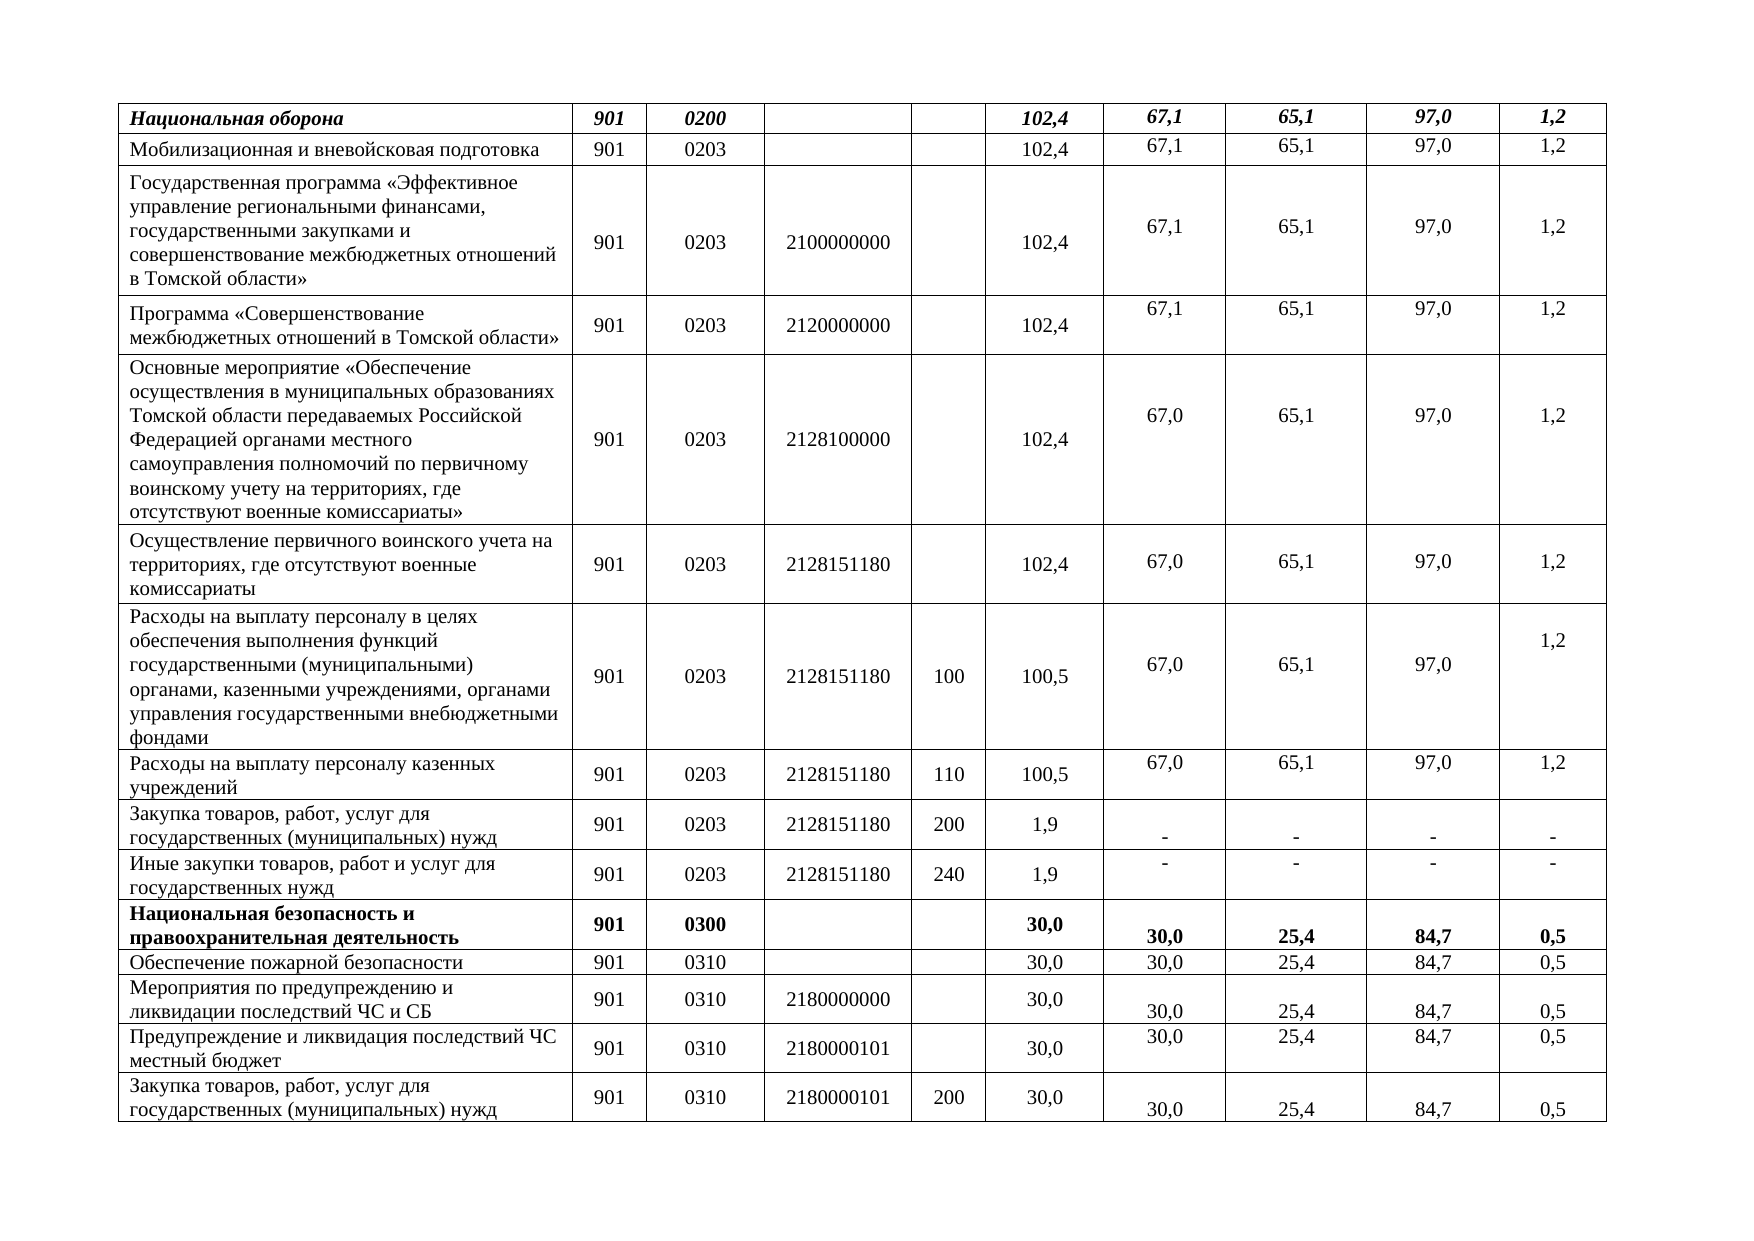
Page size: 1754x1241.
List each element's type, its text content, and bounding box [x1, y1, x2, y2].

table_cell - [1104, 850, 1225, 899]
table_cell [765, 104, 911, 132]
table_cell Предупреждение и ликвидация последствий ЧС местный бюджет [119, 1024, 572, 1072]
table_cell 67,1 [1104, 134, 1225, 164]
table_cell 102,4 [986, 134, 1103, 164]
table_cell 1,2 [1500, 525, 1606, 603]
table_cell 0203 [647, 604, 764, 749]
table_cell 67,1 [1104, 166, 1225, 294]
table_cell - [1367, 800, 1499, 849]
table_cell 0203 [647, 850, 764, 899]
table_cell 67,0 [1104, 750, 1225, 799]
table_cell 65,1 [1226, 296, 1366, 354]
table_cell 84,7 [1367, 950, 1499, 974]
table_cell 30,0 [986, 1073, 1103, 1121]
table_cell 901 [573, 166, 646, 294]
table_cell 25,4 [1226, 1024, 1366, 1072]
table_cell Мероприятия по предупреждению и ликвидации последствий ЧС и СБ [119, 975, 572, 1023]
table_cell [912, 1024, 985, 1072]
table_cell 30,0 [1104, 1024, 1225, 1072]
table_cell 1,2 [1500, 104, 1606, 132]
table_cell 901 [573, 750, 646, 799]
table_cell 97,0 [1367, 296, 1499, 354]
table_cell 2128151180 [765, 525, 911, 603]
table_cell 30,0 [1104, 975, 1225, 1023]
table_cell 102,4 [986, 296, 1103, 354]
table_cell 84,7 [1367, 900, 1499, 949]
table_cell 0300 [647, 900, 764, 949]
table_cell Программа «Совершенствование межбюджетных отношений в Томской области» [119, 296, 572, 354]
table_cell 2128100000 [765, 355, 911, 523]
table_cell 67,0 [1104, 525, 1225, 603]
table_cell 67,0 [1104, 604, 1225, 749]
table_cell [912, 900, 985, 949]
table_cell 97,0 [1367, 166, 1499, 294]
table_cell 100,5 [986, 604, 1103, 749]
table_cell 0200 [647, 104, 764, 132]
table_cell 1,2 [1500, 296, 1606, 354]
table_cell 901 [573, 950, 646, 974]
table_cell 0,5 [1500, 950, 1606, 974]
table_cell 1,2 [1500, 750, 1606, 799]
table_cell Расходы на выплату персоналу в целях обеспечения выполнения функций государственными (муниципальными) органами, казенными учреждениями, органами управления государственными внебюджетными фондами [119, 604, 572, 749]
table_cell Государственная программа «Эффективное управление региональными финансами, государственными закупками и совершенствование межбюджетных отношений в Томской области» [119, 166, 572, 294]
table_cell 1,2 [1500, 355, 1606, 523]
table_cell 25,4 [1226, 975, 1366, 1023]
table_cell 2128151180 [765, 850, 911, 899]
table_cell 30,0 [986, 950, 1103, 974]
table_cell 30,0 [986, 1024, 1103, 1072]
table_cell 901 [573, 355, 646, 523]
table_cell 901 [573, 525, 646, 603]
table_cell 97,0 [1367, 525, 1499, 603]
table_cell 901 [573, 604, 646, 749]
table_cell 84,7 [1367, 1073, 1499, 1121]
table_cell 25,4 [1226, 950, 1366, 974]
table_cell Национальная оборона [119, 104, 572, 132]
table_cell 30,0 [986, 900, 1103, 949]
table_cell Национальная безопасность и правоохранительная деятельность [119, 900, 572, 949]
table_cell 0310 [647, 1073, 764, 1121]
table_cell [912, 950, 985, 974]
table_cell 100,5 [986, 750, 1103, 799]
table_cell [912, 134, 985, 164]
table_cell - [1226, 800, 1366, 849]
table_cell 0,5 [1500, 1073, 1606, 1121]
table_cell 2180000101 [765, 1073, 911, 1121]
table_cell - [1500, 850, 1606, 899]
table_cell 0203 [647, 134, 764, 164]
table_cell 65,1 [1226, 104, 1366, 132]
table_cell 97,0 [1367, 355, 1499, 523]
table_cell 30,0 [1104, 900, 1225, 949]
table_cell 0203 [647, 355, 764, 523]
table_cell [912, 104, 985, 132]
table_cell 97,0 [1367, 604, 1499, 749]
table_cell 97,0 [1367, 134, 1499, 164]
table_cell 102,4 [986, 166, 1103, 294]
table_cell Иные закупки товаров, работ и услуг для государственных нужд [119, 850, 572, 899]
table_cell 2128151180 [765, 604, 911, 749]
table_cell 1,9 [986, 850, 1103, 899]
table_cell Мобилизационная и вневойсковая подготовка [119, 134, 572, 164]
table_cell 0203 [647, 800, 764, 849]
table_cell 100 [912, 604, 985, 749]
table_cell 2128151180 [765, 800, 911, 849]
table_cell [912, 166, 985, 294]
table_cell Основные мероприятие «Обеспечение осуществления в муниципальных образованиях Томской области передаваемых Российской Федерацией органами местного самоуправления полномочий по первичному воинскому учету на территориях, где отсутствуют военные комиссариаты» [119, 355, 572, 523]
table_cell 110 [912, 750, 985, 799]
table_cell 0310 [647, 950, 764, 974]
table_cell 65,1 [1226, 750, 1366, 799]
table_cell 901 [573, 800, 646, 849]
table_cell 25,4 [1226, 900, 1366, 949]
table_cell 67,1 [1104, 296, 1225, 354]
table_cell 901 [573, 850, 646, 899]
table_cell 84,7 [1367, 1024, 1499, 1072]
table_cell 901 [573, 900, 646, 949]
table_cell 1,2 [1500, 604, 1606, 749]
table_cell 0203 [647, 296, 764, 354]
table_cell 102,4 [986, 355, 1103, 523]
table_cell 240 [912, 850, 985, 899]
table_cell 65,1 [1226, 604, 1366, 749]
table_cell 2128151180 [765, 750, 911, 799]
table_cell 2180000101 [765, 1024, 911, 1072]
table_cell 901 [573, 1073, 646, 1121]
table_cell 200 [912, 1073, 985, 1121]
table_cell 30,0 [986, 975, 1103, 1023]
table_cell 0310 [647, 1024, 764, 1072]
table_cell 30,0 [1104, 950, 1225, 974]
table_cell 901 [573, 134, 646, 164]
table_cell 102,4 [986, 104, 1103, 132]
table_cell [912, 525, 985, 603]
table_cell 102,4 [986, 525, 1103, 603]
table_cell 2120000000 [765, 296, 911, 354]
table_cell 65,1 [1226, 355, 1366, 523]
table_cell 0203 [647, 525, 764, 603]
table_cell [912, 975, 985, 1023]
table_cell 97,0 [1367, 104, 1499, 132]
table_cell [765, 134, 911, 164]
table_cell [912, 355, 985, 523]
table_cell 1,9 [986, 800, 1103, 849]
table_cell Обеспечение пожарной безопасности [119, 950, 572, 974]
table_cell 30,0 [1104, 1073, 1225, 1121]
table_cell 0,5 [1500, 900, 1606, 949]
table_cell 901 [573, 296, 646, 354]
table_cell 0203 [647, 750, 764, 799]
table_cell 901 [573, 1024, 646, 1072]
table_cell Закупка товаров, работ, услуг для государственных (муниципальных) нужд [119, 1073, 572, 1121]
table_cell 0,5 [1500, 975, 1606, 1023]
table_cell Осуществление первичного воинского учета на территориях, где отсутствуют военные комиссариаты [119, 525, 572, 603]
table_cell - [1104, 800, 1225, 849]
table_cell 200 [912, 800, 985, 849]
table_cell - [1226, 850, 1366, 899]
table_cell 97,0 [1367, 750, 1499, 799]
table_cell 0203 [647, 166, 764, 294]
table_cell 2180000000 [765, 975, 911, 1023]
table_cell 65,1 [1226, 166, 1366, 294]
table_cell 65,1 [1226, 134, 1366, 164]
table_cell 1,2 [1500, 134, 1606, 164]
table_cell [912, 296, 985, 354]
table_cell [765, 900, 911, 949]
table_cell 25,4 [1226, 1073, 1366, 1121]
table_cell 901 [573, 975, 646, 1023]
table_cell - [1500, 800, 1606, 849]
table_cell 65,1 [1226, 525, 1366, 603]
table_cell Расходы на выплату персоналу казенных учреждений [119, 750, 572, 799]
table_cell 2100000000 [765, 166, 911, 294]
table_cell 0,5 [1500, 1024, 1606, 1072]
table_cell 84,7 [1367, 975, 1499, 1023]
table_cell Закупка товаров, работ, услуг для государственных (муниципальных) нужд [119, 800, 572, 849]
table_cell 1,2 [1500, 166, 1606, 294]
table_cell 901 [573, 104, 646, 132]
table_cell 0310 [647, 975, 764, 1023]
table_cell - [1367, 850, 1499, 899]
table_cell 67,1 [1104, 104, 1225, 132]
table_cell [765, 950, 911, 974]
table_cell 67,0 [1104, 355, 1225, 523]
